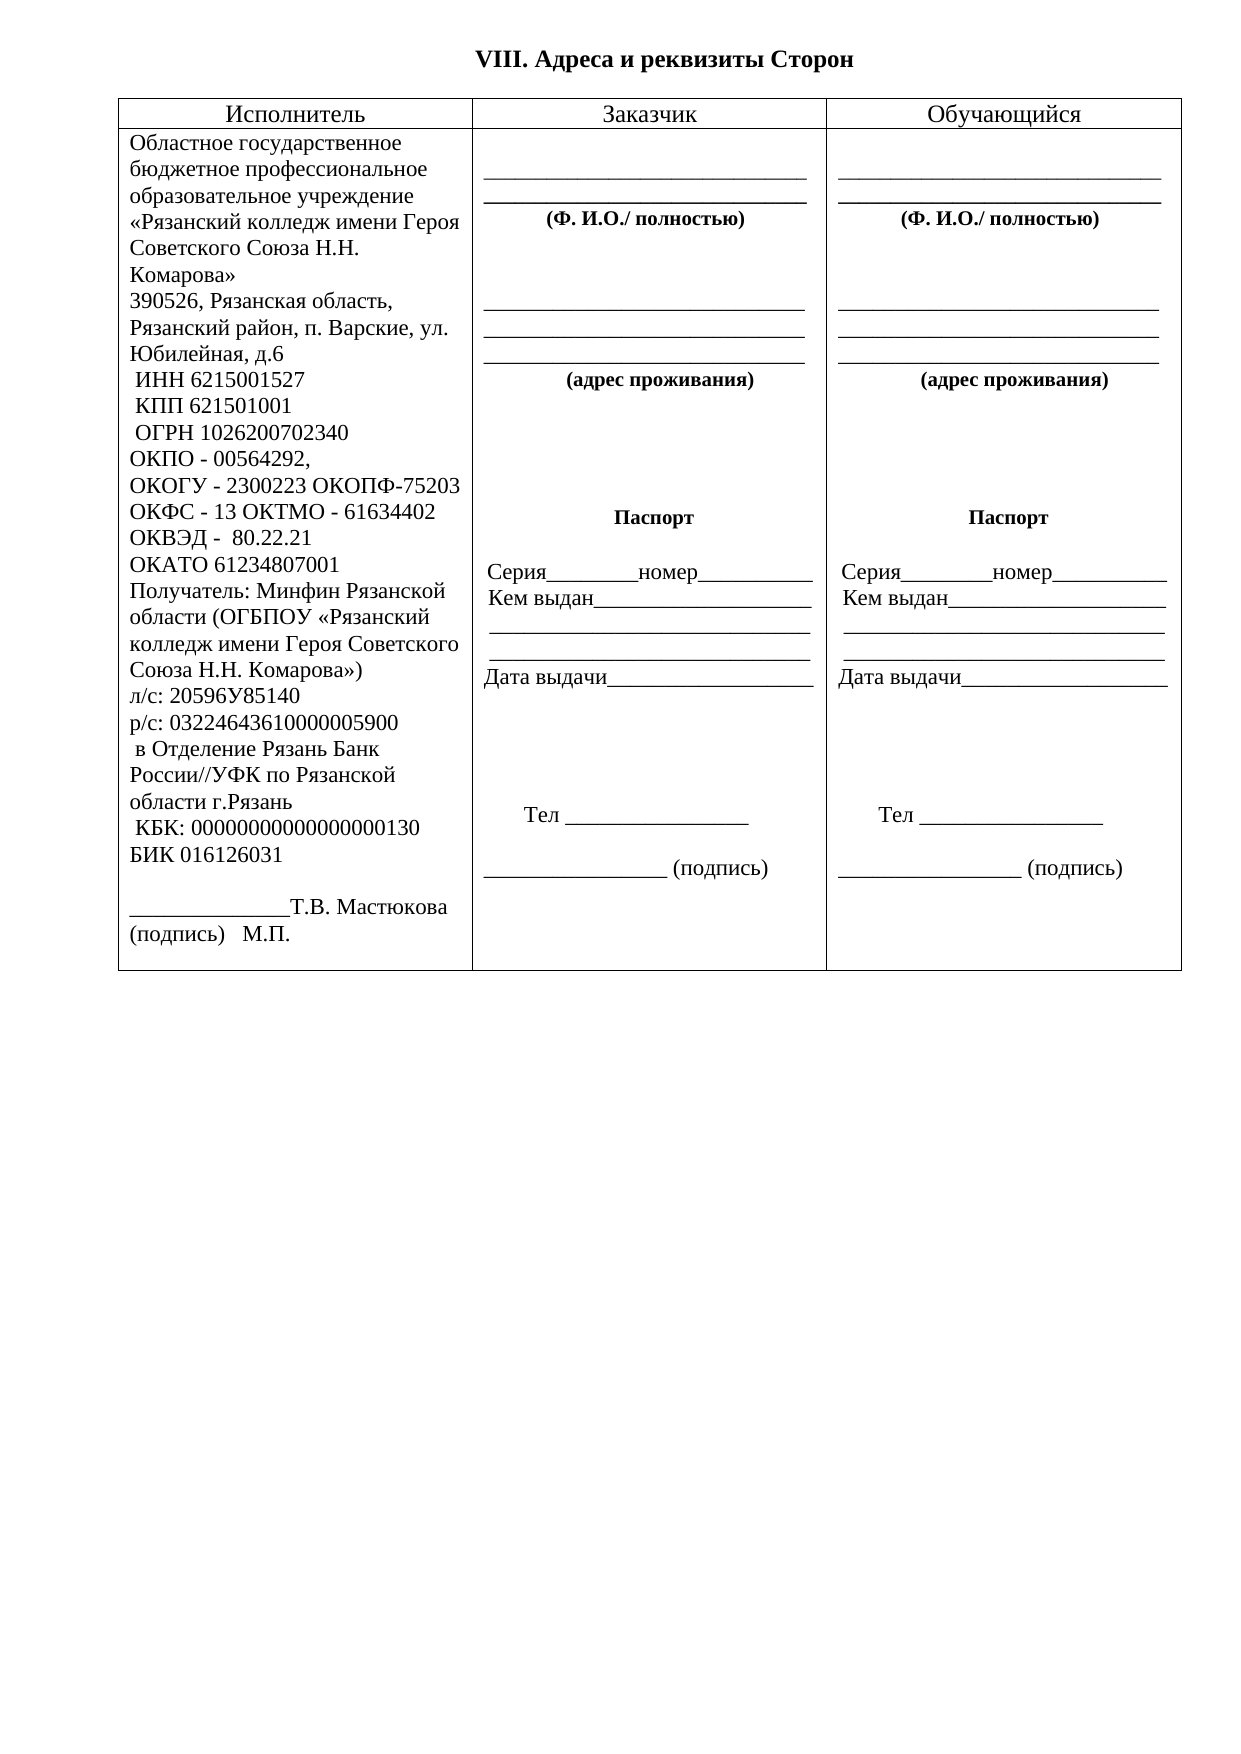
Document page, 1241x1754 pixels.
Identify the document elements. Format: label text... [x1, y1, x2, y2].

table_cell _______________________________ _______________________________ (Ф. И.О./ полностью) ____________________________ ________________________________________________________ (адрес проживания) Паспорт Серия________номер__________ Кем выдан___________________ ____________________________ ____________________________ Дата выдачи__________________ Тел ________________ ________________ (подпись) [473, 129, 826, 970]
table_cell Областное государственное бюджетное профессиональное образовательное учреждение «Рязанский колледж имени Героя Советского Союза Н.Н. Комарова» 390526, Рязанская область, Рязанский район, п. Варские, ул. Юбилейная, д.6 ИНН 6215001527 КПП 621501001 ОГРН 1026200702340 ОКПО - 00564292, ОКОГУ - 2300223 ОКОПФ-75203 ОКФС - 13 ОКТМО - 61634402 ОКВЭД - 80.22.21 ОКАТО 61234807001 Получатель: Минфин Рязанской области (ОГБПОУ «Рязанский колледж имени Героя Советского Союза Н.Н. Комарова») л/с: 20596У85140 р/с: 03224643610000005900 в Отделение Рязань Банк России//УФК по Рязанской области г.Рязань КБК: 00000000000000000130 БИК 016126031 ______________Т.В. Мастюкова (подпись) М.П. [119, 129, 472, 970]
table_header Заказчик [473, 99, 826, 128]
text VIII. Адреса и реквизиты Сторон [177, 44, 1152, 73]
table_header Исполнитель [119, 99, 472, 128]
table_header Обучающийся [827, 99, 1181, 128]
table_cell _______________________________ _______________________________ (Ф. И.О./ полностью) ____________________________ ________________________________________________________ (адрес проживания) Паспорт Серия________номер__________ Кем выдан___________________ ____________________________ ____________________________ Дата выдачи__________________ Тел ________________ ________________ (подпись) [827, 129, 1181, 970]
